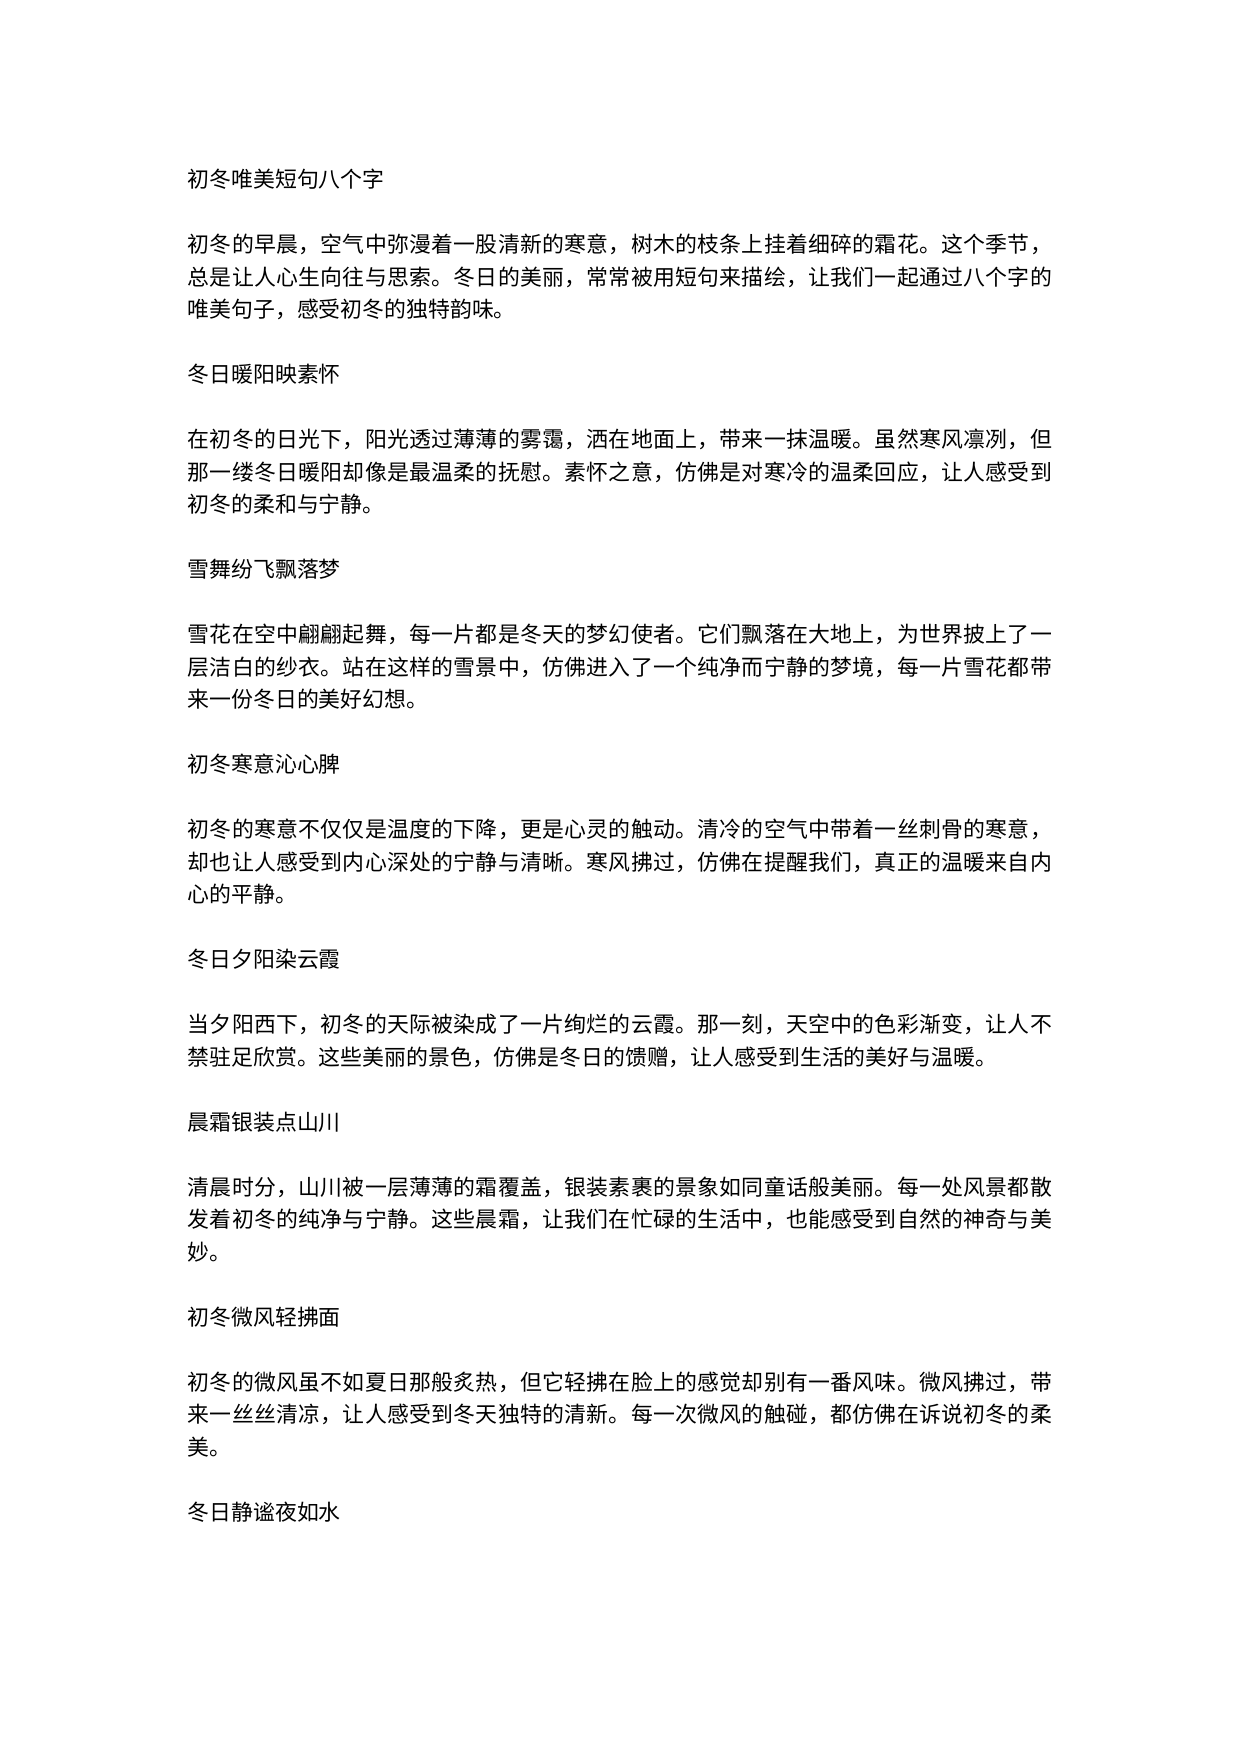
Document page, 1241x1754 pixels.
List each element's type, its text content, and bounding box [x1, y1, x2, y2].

text 初冬的早晨，空气中弥漫着一股清新的寒意，树木的枝条上挂着细碎的霜花。这个季节，总是让人心生向往与思索。冬日的美丽，常常被用短句来描绘，让我们一起通过八个字的唯美句子，感受初冬的独特韵味。 [187, 227, 1053, 324]
text 初冬微风轻拂面 [187, 1299, 1053, 1332]
text 冬日暖阳映素怀 [187, 357, 1053, 389]
text 当夕阳西下，初冬的天际被染成了一片绚烂的云霞。那一刻，天空中的色彩渐变，让人不禁驻足欣赏。这些美丽的景色，仿佛是冬日的馈赠，让人感受到生活的美好与温暖。 [187, 1007, 1053, 1072]
text 清晨时分，山川被一层薄薄的霜覆盖，银装素裹的景象如同童话般美丽。每一处风景都散发着初冬的纯净与宁静。这些晨霜，让我们在忙碌的生活中，也能感受到自然的神奇与美妙。 [187, 1169, 1053, 1267]
text 在初冬的日光下，阳光透过薄薄的雾霭，洒在地面上，带来一抹温暖。虽然寒风凛冽，但那一缕冬日暖阳却像是最温柔的抚慰。素怀之意，仿佛是对寒冷的温柔回应，让人感受到初冬的柔和与宁静。 [187, 422, 1053, 519]
text 冬日夕阳染云霞 [187, 942, 1053, 974]
text 冬日静谧夜如水 [187, 1494, 1053, 1527]
text 初冬唯美短句八个字 [187, 162, 1053, 194]
text 初冬寒意沁心脾 [187, 747, 1053, 779]
text 雪舞纷飞飘落梦 [187, 552, 1053, 584]
text 初冬的寒意不仅仅是温度的下降，更是心灵的触动。清冷的空气中带着一丝刺骨的寒意，却也让人感受到内心深处的宁静与清晰。寒风拂过，仿佛在提醒我们，真正的温暖来自内心的平静。 [187, 812, 1053, 909]
text 晨霜银装点山川 [187, 1104, 1053, 1137]
text 雪花在空中翩翩起舞，每一片都是冬天的梦幻使者。它们飘落在大地上，为世界披上了一层洁白的纱衣。站在这样的雪景中，仿佛进入了一个纯净而宁静的梦境，每一片雪花都带来一份冬日的美好幻想。 [187, 617, 1053, 714]
text 初冬的微风虽不如夏日那般炙热，但它轻拂在脸上的感觉却别有一番风味。微风拂过，带来一丝丝清凉，让人感受到冬天独特的清新。每一次微风的触碰，都仿佛在诉说初冬的柔美。 [187, 1364, 1053, 1462]
